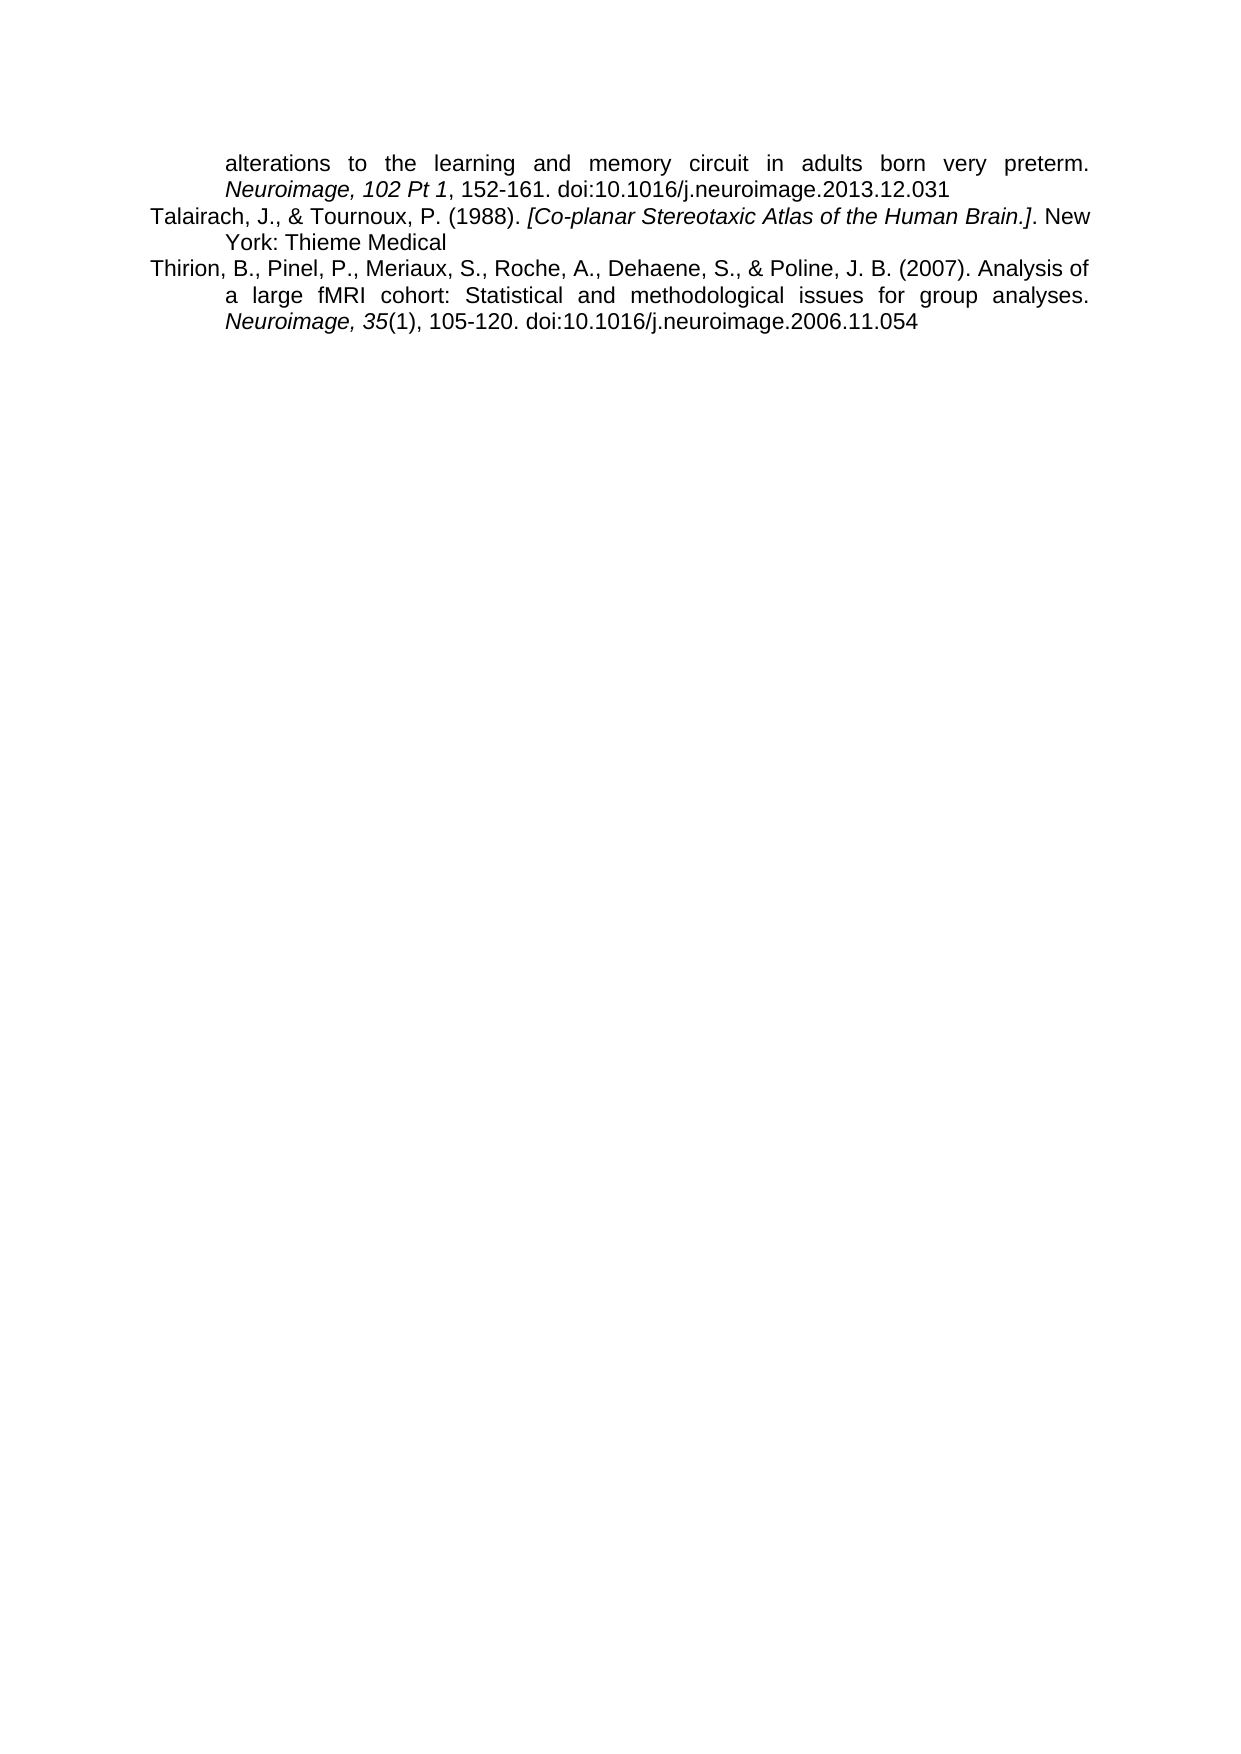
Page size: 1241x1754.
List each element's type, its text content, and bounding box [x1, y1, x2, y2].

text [150, 150, 1090, 203]
text Thirion, B., Pinel, P., Meriaux, S., Roche, A., Dehaene, S., & Poline, J. B. (2007). Analysis of a large fMRI cohort: Statistical and methodological issues for group analyses. Neuroimage, 35(1), 105-120. doi:10.1016/j.neuroimage.2006.11.054 [150, 255, 1090, 334]
text Talairach, J., & Tournoux, P. (1988). [Co-planar Stereotaxic Atlas of the Human Brain.]. New York: Thieme Medical [150, 203, 1090, 255]
